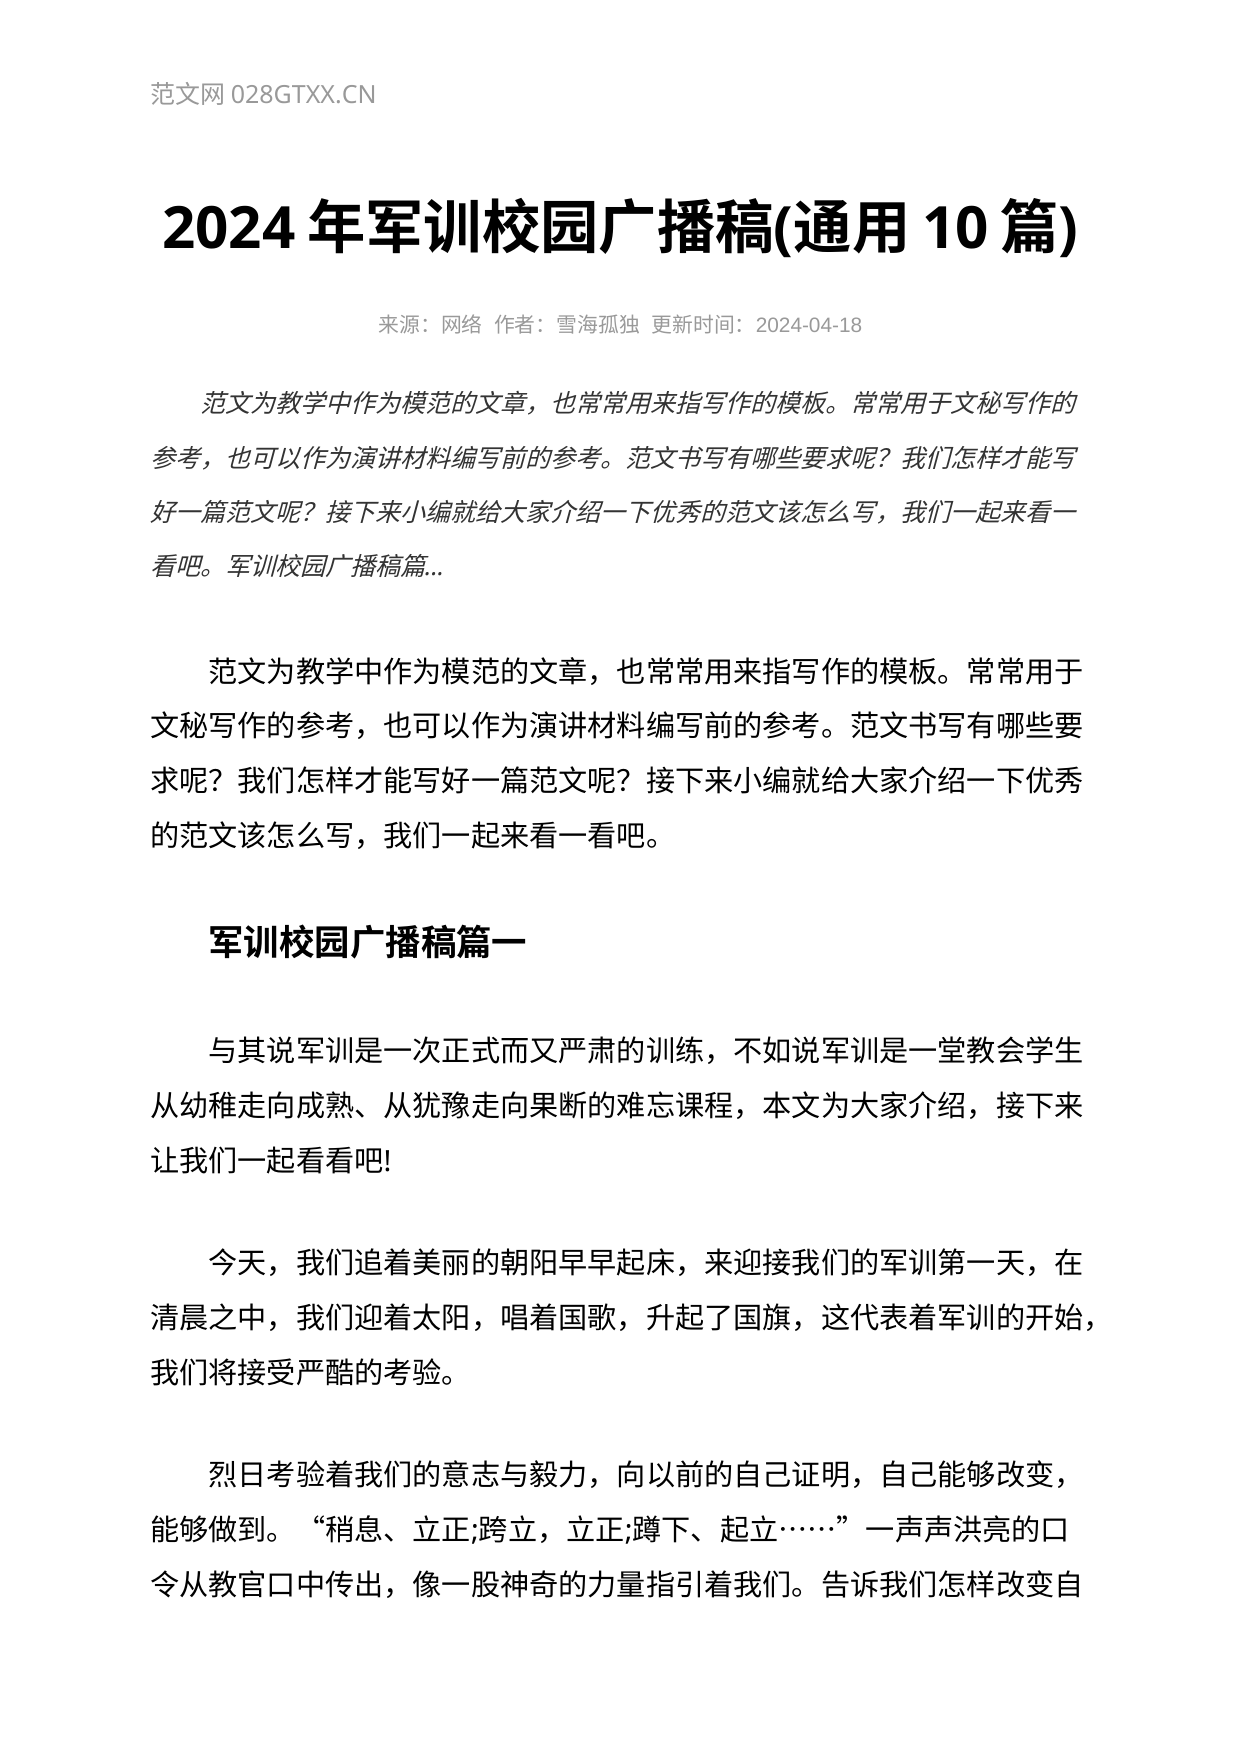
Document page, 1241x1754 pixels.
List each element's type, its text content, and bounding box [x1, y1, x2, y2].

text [150, 1451, 1090, 1603]
text 来源：网络 作者：雪海孤独 更新时间：2024-04-18 [150, 313, 1090, 337]
text 与其说军训是一次正式而又严肃的训练，不如说军训是一堂教会学生从幼稚走向成熟、从犹豫走向果断的难忘课程，本文为大家介绍，接下来让我们一起看看吧! [150, 1028, 1090, 1180]
text 今天，我们追着美丽的朝阳早早起床，来迎接我们的军训第一天，在清晨之中，我们迎着太阳，唱着国歌，升起了国旗，这代表着军训的开始，我们将接受严酷的考验。 [150, 1240, 1090, 1392]
text 范文为教学中作为模范的文章，也常常用来指写作的模板。常常用于文秘写作的参考，也可以作为演讲材料编写前的参考。范文书写有哪些要求呢？我们怎样才能写好一篇范文呢？接下来小编就给大家介绍一下优秀的范文该怎么写，我们一起来看一看吧。军训校园广播稿篇... [150, 384, 1090, 583]
text 军训校园广播稿篇一 [150, 914, 1090, 966]
text 范文为教学中作为模范的文章，也常常用来指写作的模板。常常用于文秘写作的参考，也可以作为演讲材料编写前的参考。范文书写有哪些要求呢？我们怎样才能写好一篇范文呢？接下来小编就给大家介绍一下优秀的范文该怎么写，我们一起来看一看吧。 [150, 648, 1090, 855]
subtitle 2024年军训校园广播稿(通用10篇) [150, 181, 1090, 266]
